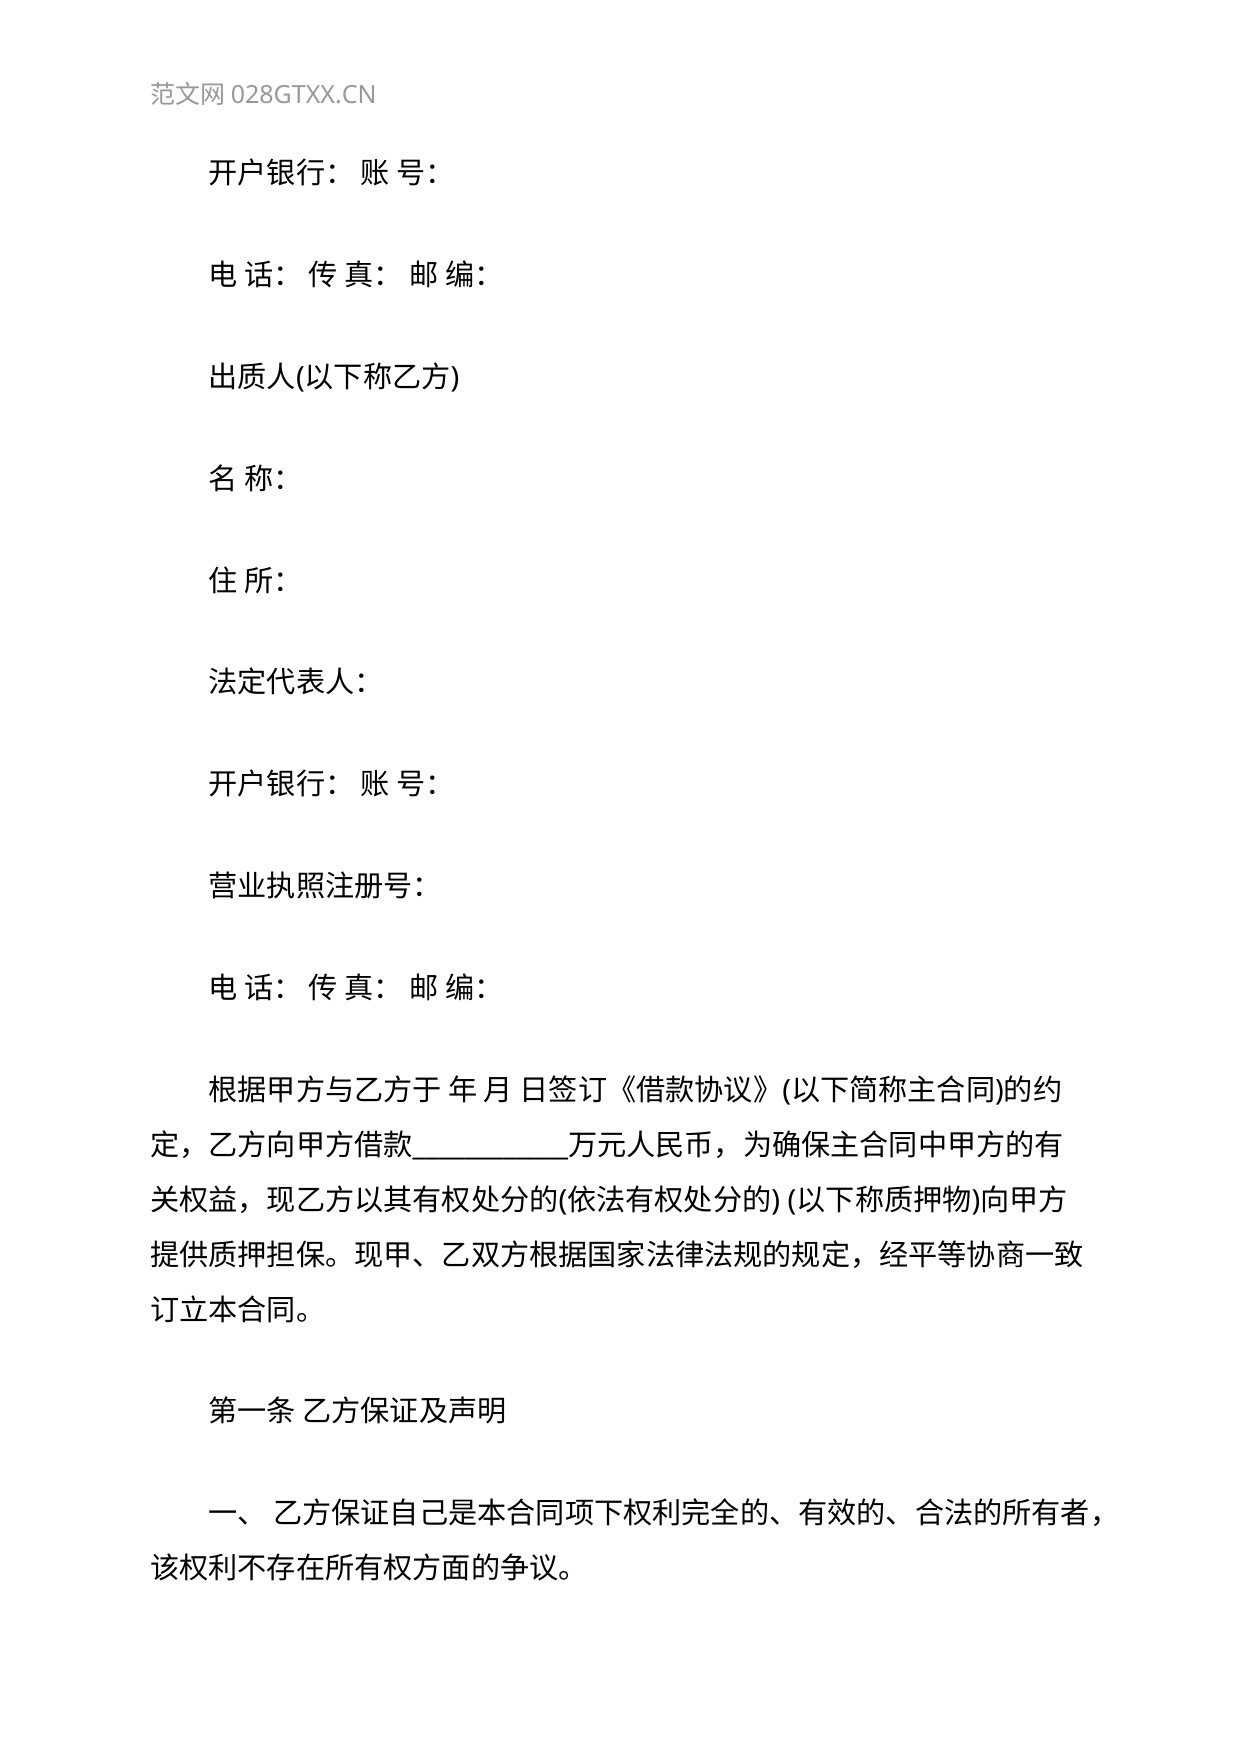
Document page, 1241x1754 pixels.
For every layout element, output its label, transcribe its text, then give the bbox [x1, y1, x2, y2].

text 电 话： 传 真： 邮 编： [150, 252, 1090, 294]
text 开户银行： 账 号： [150, 761, 1090, 803]
text 出质人(以下称乙方) [150, 353, 1090, 396]
text 法定代表人： [150, 659, 1090, 701]
text 电 话： 传 真： 邮 编： [150, 964, 1090, 1007]
text 名 称： [150, 456, 1090, 498]
text 营业执照注册号： [150, 863, 1090, 905]
text 根据甲方与乙方于 年 月 日签订《借款协议》(以下简称主合同)的约定，乙方向甲方借款____________万元人民币，为确保主合同中甲方的有关权益，现乙方以其有权处分的(依法有权处分的) (以下称质押物)向甲方提供质押担保。现甲、乙双方根据国家法律法规的规定，经平等协商一致订立本合同。 [150, 1066, 1090, 1328]
text 第一条 乙方保证及声明 [150, 1388, 1090, 1430]
text 住 所： [150, 557, 1090, 599]
text 开户银行： 账 号： [150, 150, 1090, 192]
text 一、 乙方保证自己是本合同项下权利完全的、有效的、合法的所有者，该权利不存在所有权方面的争议。 [150, 1489, 1090, 1587]
